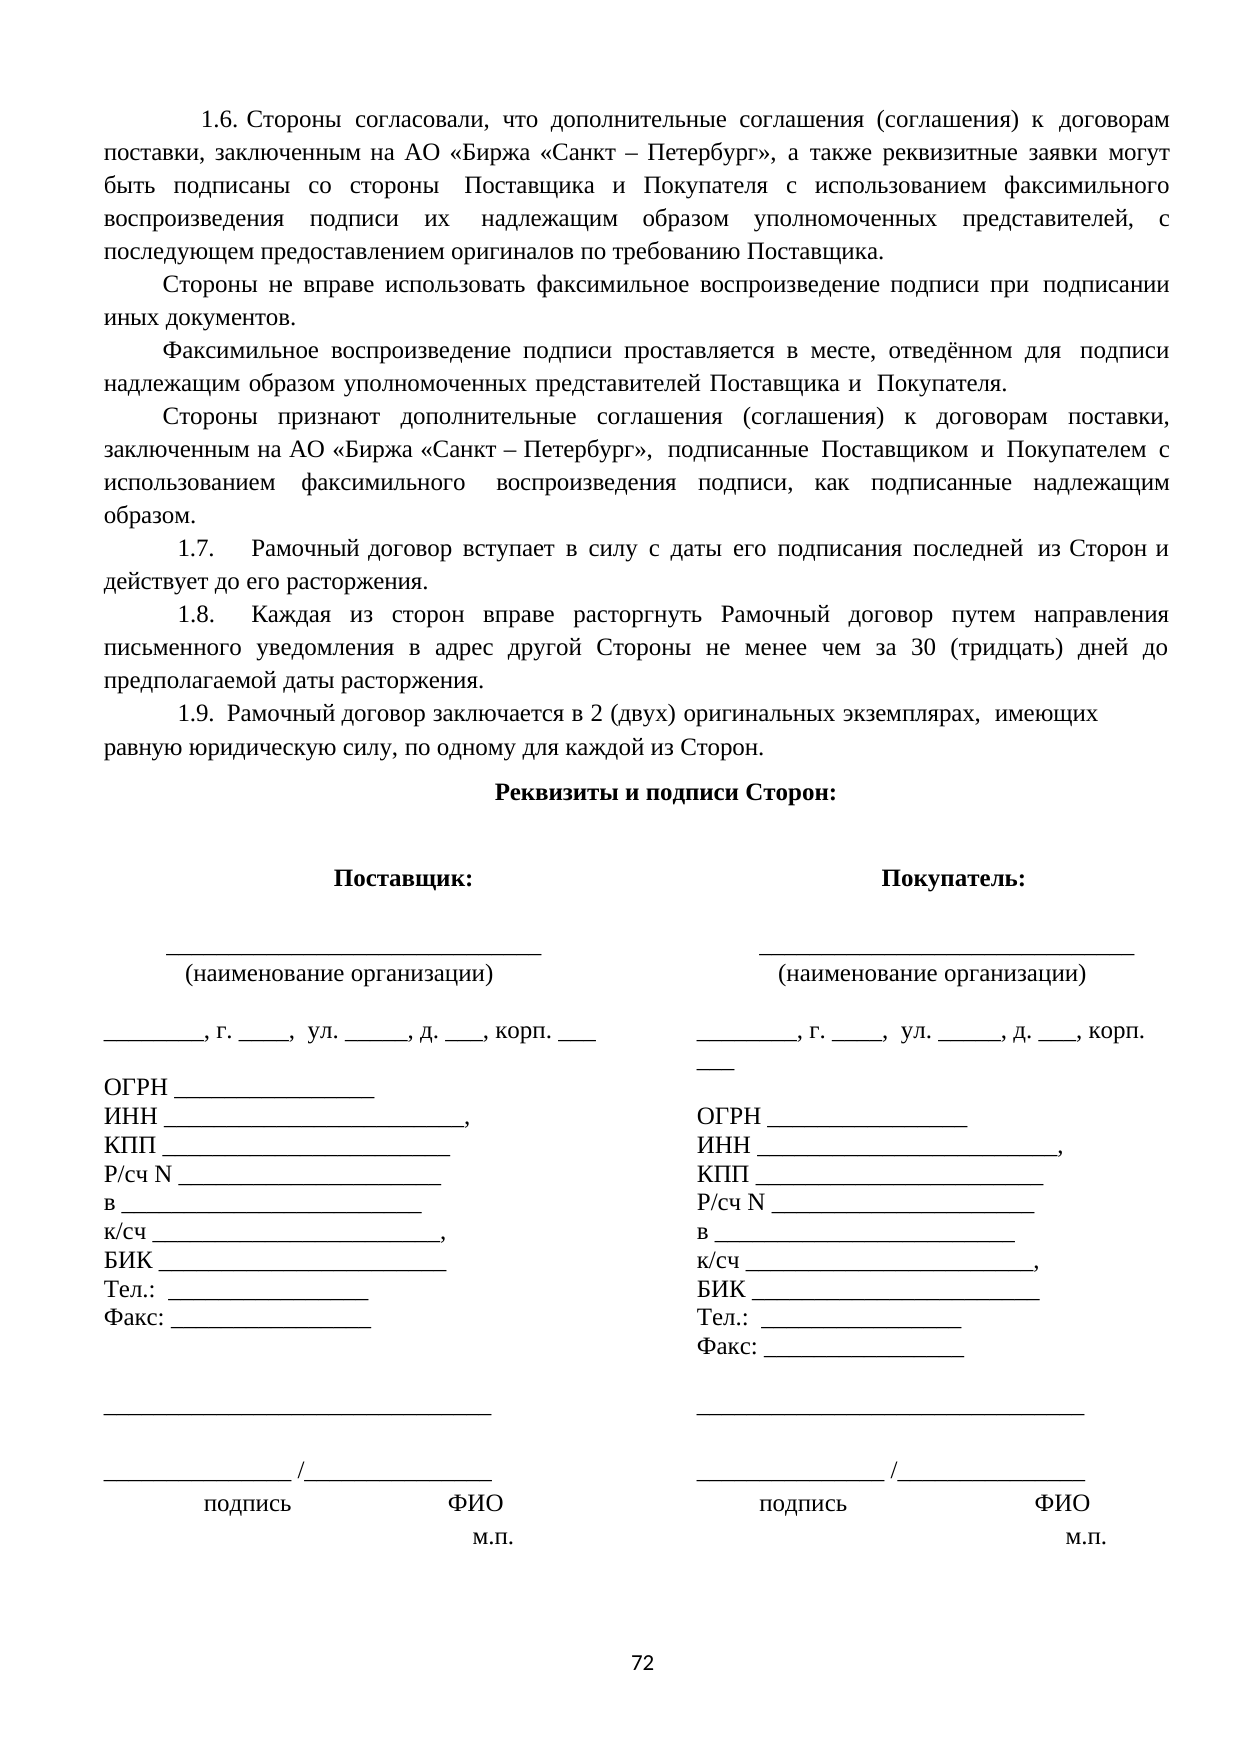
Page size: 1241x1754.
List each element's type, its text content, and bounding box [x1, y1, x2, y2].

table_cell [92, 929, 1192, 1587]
text Стороны признают дополнительные соглашения (соглашения) к договорам поставки, заключенным на АО «Биржа «Санкт – Петербург», подписанные Поставщиком и Покупателем с использованием факсимильного воспроизведения подписи, как подписанные надлежащим образом. [103, 401, 1170, 529]
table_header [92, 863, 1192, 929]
text Реквизиты и подписи Сторон: [151, 777, 1180, 806]
text 1.6. Стороны согласовали, что дополнительные соглашения (соглашения) к договорам поставки, заключенным на АО «Биржа «Санкт – Петербург», а также реквизитные заявки могут быть подписаны со стороны Поставщика и Покупателя с использованием факсимильного воспроизведения подписи их надлежащим образом уполномоченных представителей, с последующем предоставлением оригиналов по требованию Поставщика. [103, 104, 1170, 265]
text Факсимильное воспроизведение подписи проставляется в месте, отведённом для подписи надлежащим образом уполномоченных представителей Поставщика и Покупателя. [103, 335, 1169, 397]
list Каждая из сторон вправе расторгнуть Рамочный договор путем направления письменного уведомления в адрес другой Стороны не менее чем за 30 (тридцать) дней до предполагаемой даты расторжения. [103, 599, 1170, 694]
text 1.9. Рамочный договор заключается в 2 (двух) оригинальных экземплярах, имеющих равную юридическую силу, по одному для каждой из Сторон. [103, 698, 1169, 760]
text Стороны не вправе использовать факсимильное воспроизведение подписи при подписании иных документов. [103, 269, 1170, 331]
list Рамочный договор вступает в силу с даты его подписания последней из Сторон и действует до его расторжения. [103, 533, 1170, 595]
